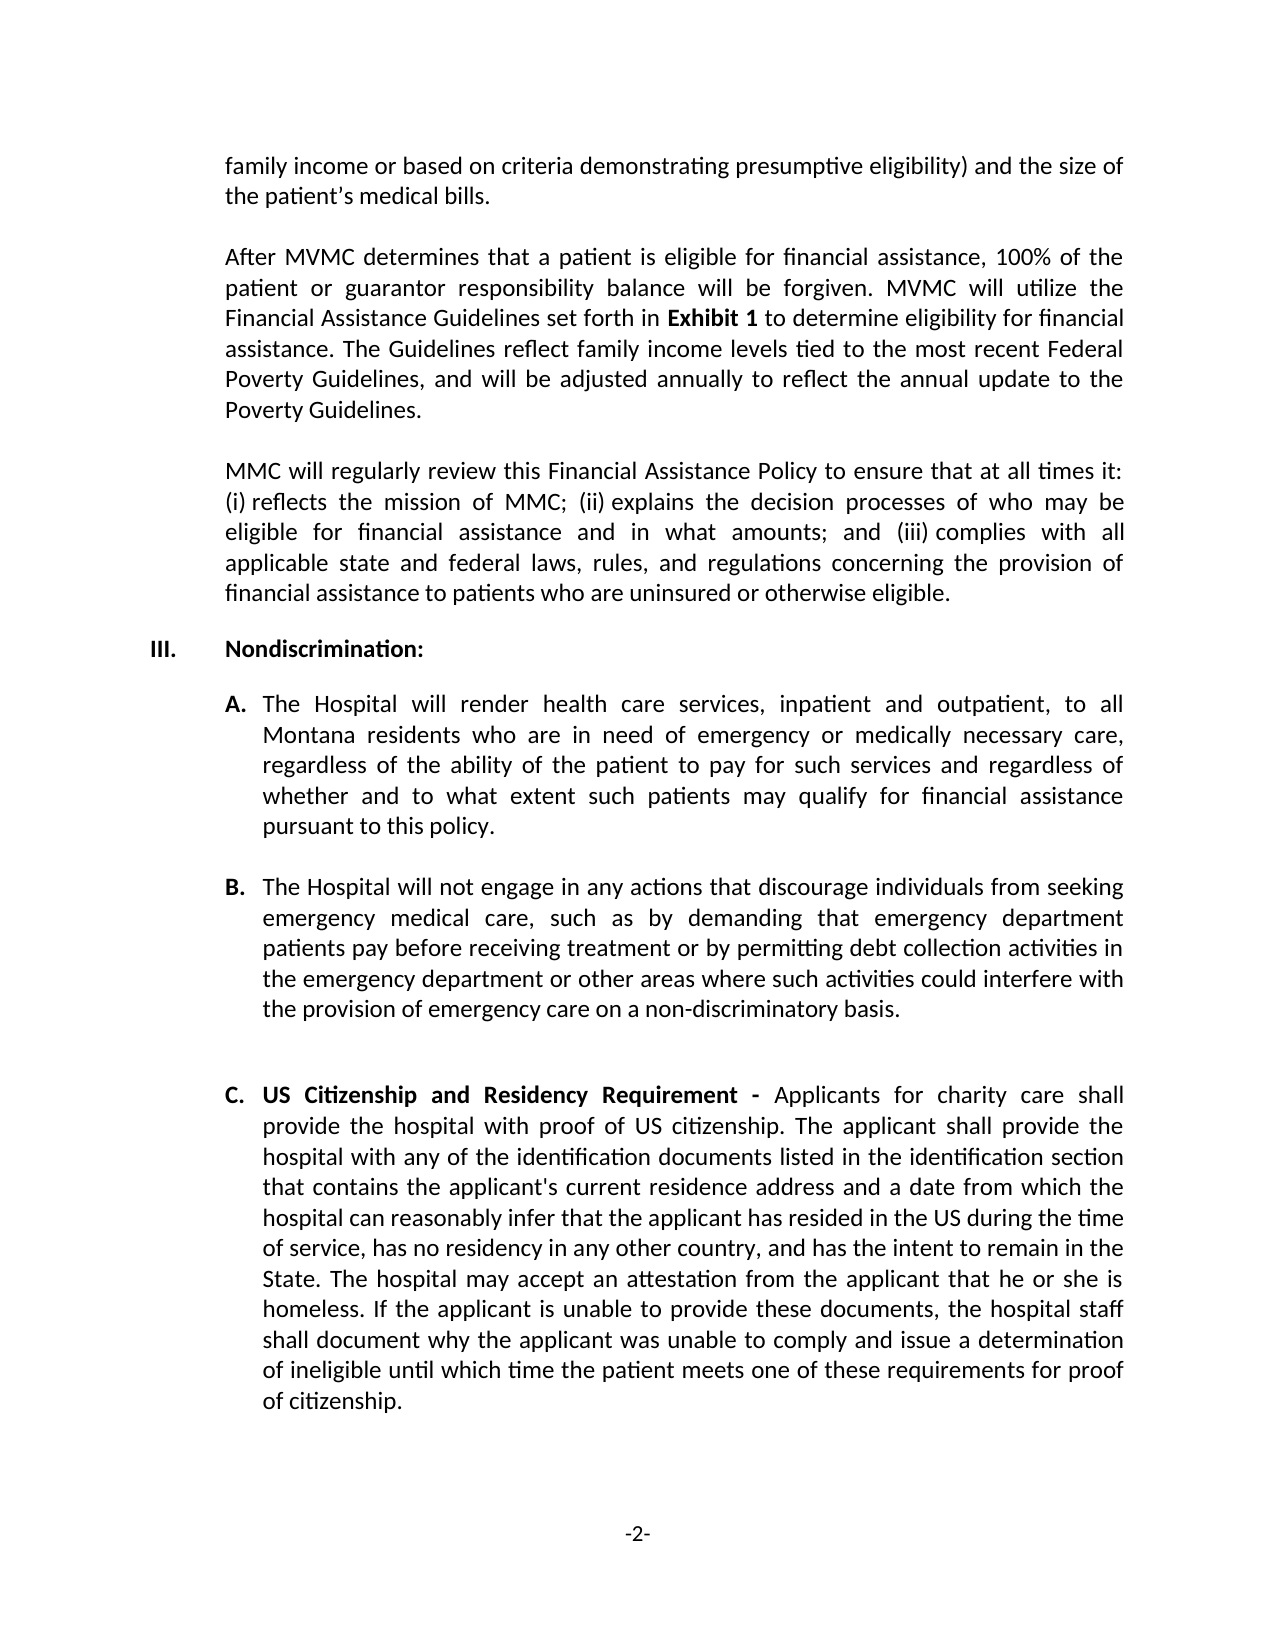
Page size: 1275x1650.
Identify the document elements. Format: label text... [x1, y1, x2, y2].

text After MVMC determines that a patient is eligible for financial assistance, 100% of the patient or guarantor responsibility balance will be forgiven. MVMC will utilize the Financial Assistance Guidelines set forth in Exhibit 1 to determine eligibility for financial assistance. The Guidelines reflect family income levels tied to the most recent Federal Poverty Guidelines, and will be adjusted annually to reflect the annual update to the Poverty Guidelines. [225, 242, 1125, 425]
list Nondiscrimination: [150, 633, 1125, 663]
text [225, 150, 1125, 211]
text MMC will regularly review this Financial Assistance Policy to ensure that at all times it: (i) reflects the mission of MMC; (ii) explains the decision processes of who may be eligible for financial assistance and in what amounts; and (iii) complies with all applicable state and federal laws, rules, and regulations concerning the provision of financial assistance to patients who are uninsured or otherwise eligible. [225, 455, 1125, 608]
list The Hospital will render health care services, inpatient and outpatient, to all Montana residents who are in need of emergency or medically necessary care, regardless of the ability of the patient to pay for such services and regardless of whether and to what extent such patients may qualify for financial assistance pursuant to this policy. [225, 688, 1125, 841]
list US Citizenship and Residency Requirement - Applicants for charity care shall provide the hospital with proof of US citizenship. The applicant shall provide the hospital with any of the identification documents listed in the identification section that contains the applicant's current residence address and a date from which the hospital can reasonably infer that the applicant has resided in the US during the time of service, has no residency in any other country, and has the intent to remain in the State. The hospital may accept an attestation from the applicant that he or she is homeless. If the applicant is unable to provide these documents, the hospital staff shall document why the applicant was unable to comply and issue a determination of ineligible until which time the patient meets one of these requirements for proof of citizenship. [225, 1079, 1125, 1415]
list The Hospital will not engage in any actions that discourage individuals from seeking emergency medical care, such as by demanding that emergency department patients pay before receiving treatment or by permitting debt collection activities in the emergency department or other areas where such activities could interfere with the provision of emergency care on a non-discriminatory basis. [225, 871, 1125, 1024]
